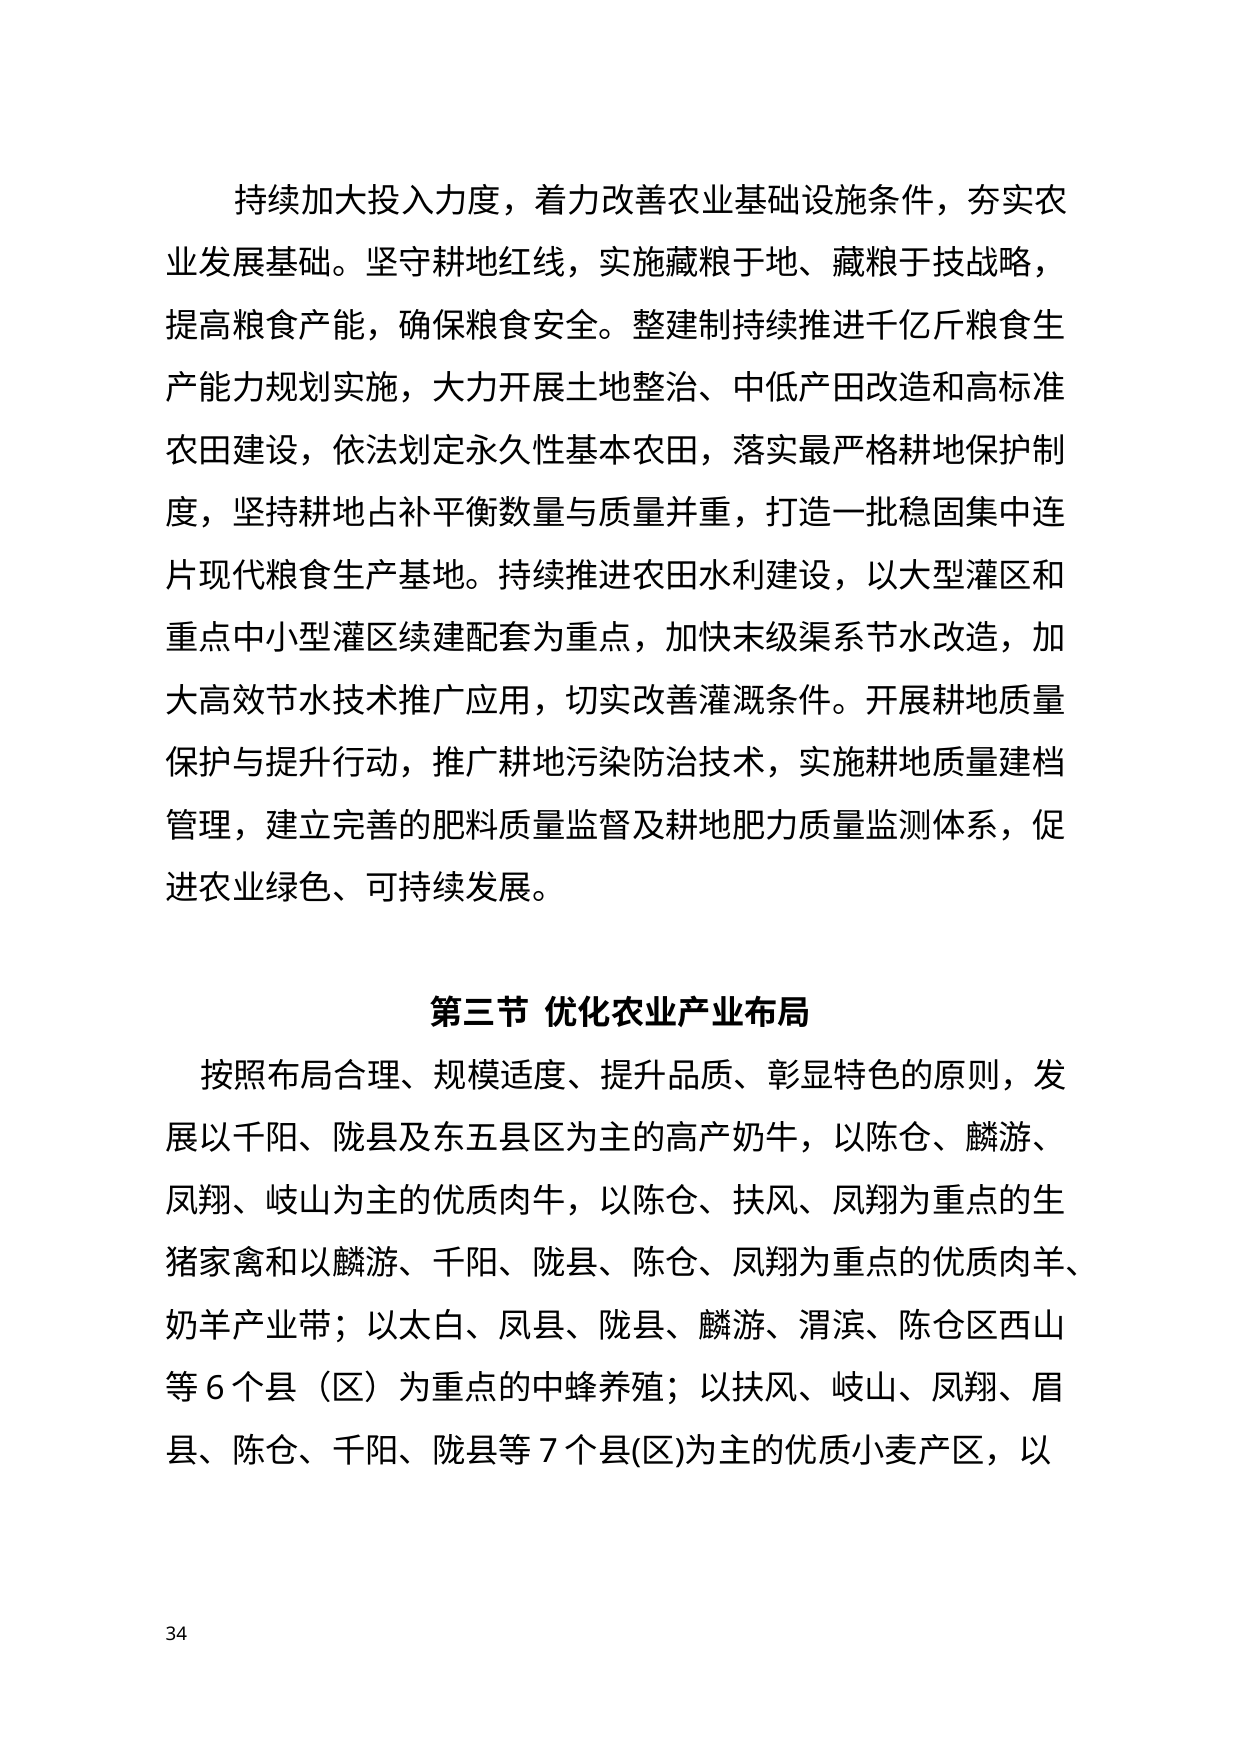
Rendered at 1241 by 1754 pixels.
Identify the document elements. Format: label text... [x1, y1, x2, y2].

text 持续加大投入力度，着力改善农业基础设施条件，夯实农业发展基础。坚守耕地红线，实施藏粮于地、藏粮于技战略，提高粮食产能，确保粮食安全。整建制持续推进千亿斤粮食生产能力规划实施，大力开展土地整治、中低产田改造和高标准农田建设，依法划定永久性基本农田，落实最严格耕地保护制度，坚持耕地占补平衡数量与质量并重，打造一批稳固集中连片现代粮食生产基地。持续推进农田水利建设，以大型灌区和重点中小型灌区续建配套为重点，加快末级渠系节水改造，加大高效节水技术推广应用，切实改善灌溉条件。开展耕地质量保护与提升行动，推广耕地污染防治技术，实施耕地质量建档管理，建立完善的肥料质量监督及耕地肥力质量监测体系，促进农业绿色、可持续发展。 [165, 162, 1075, 912]
text 第三节 优化农业产业布局 [165, 974, 1075, 1037]
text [165, 1037, 1075, 1539]
